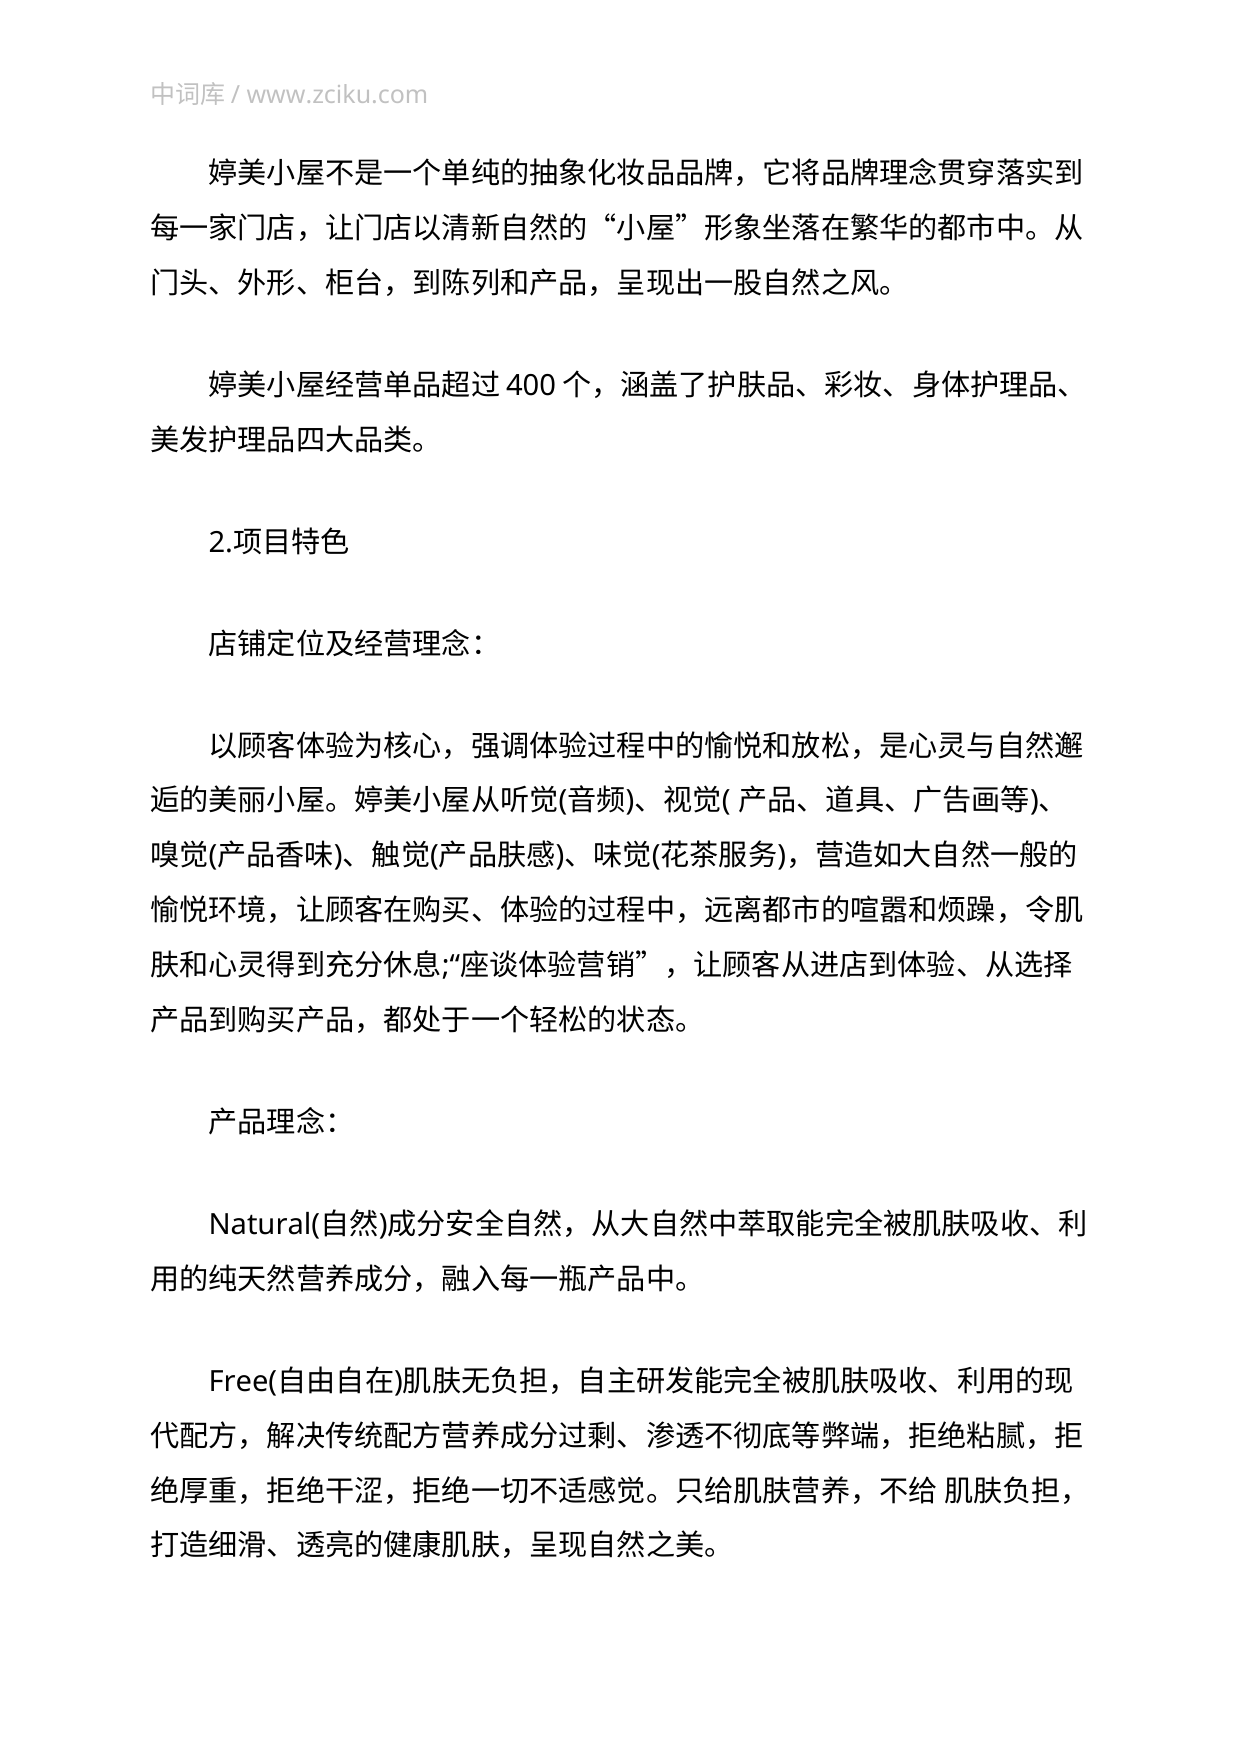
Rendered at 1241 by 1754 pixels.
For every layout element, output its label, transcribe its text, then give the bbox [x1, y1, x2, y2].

text 店铺定位及经营理念： [150, 620, 1090, 663]
text 产品理念： [150, 1099, 1090, 1141]
text 2.项目特色 [150, 518, 1090, 561]
text Natural(自然)成分安全自然，从大自然中萃取能完全被肌肤吸收、利用的纯天然营养成分，融入每一瓶产品中。 [150, 1200, 1090, 1298]
text Free(自由自在)肌肤无负担，自主研发能完全被肌肤吸收、利用的现代配方，解决传统配方营养成分过剩、渗透不彻底等弊端，拒绝粘腻，拒绝厚重，拒绝干涩，拒绝一切不适感觉。只给肌肤营养，不给 肌肤负担，打造细滑、透亮的健康肌肤，呈现自然之美。 [150, 1357, 1090, 1564]
text 婷美小屋经营单品超过400个，涵盖了护肤品、彩妆、身体护理品、美发护理品四大品类。 [150, 362, 1090, 459]
text 以顾客体验为核心，强调体验过程中的愉悦和放松，是心灵与自然邂逅的美丽小屋。婷美小屋从听觉(音频)、视觉( 产品、道具、广告画等)、嗅觉(产品香味)、触觉(产品肤感)、味觉(花茶服务)，营造如大自然一般的愉悦环境，让顾客在购买、体验的过程中，远离都市的喧嚣和烦躁，令肌肤和心灵得到充分休息;“座谈体验营销”，让顾客从进店到体验、从选择产品到购买产品，都处于一个轻松的状态。 [150, 722, 1090, 1039]
text 婷美小屋不是一个单纯的抽象化妆品品牌，它将品牌理念贯穿落实到每一家门店，让门店以清新自然的“小屋”形象坐落在繁华的都市中。从门头、外形、柜台，到陈列和产品，呈现出一股自然之风。 [150, 150, 1090, 302]
